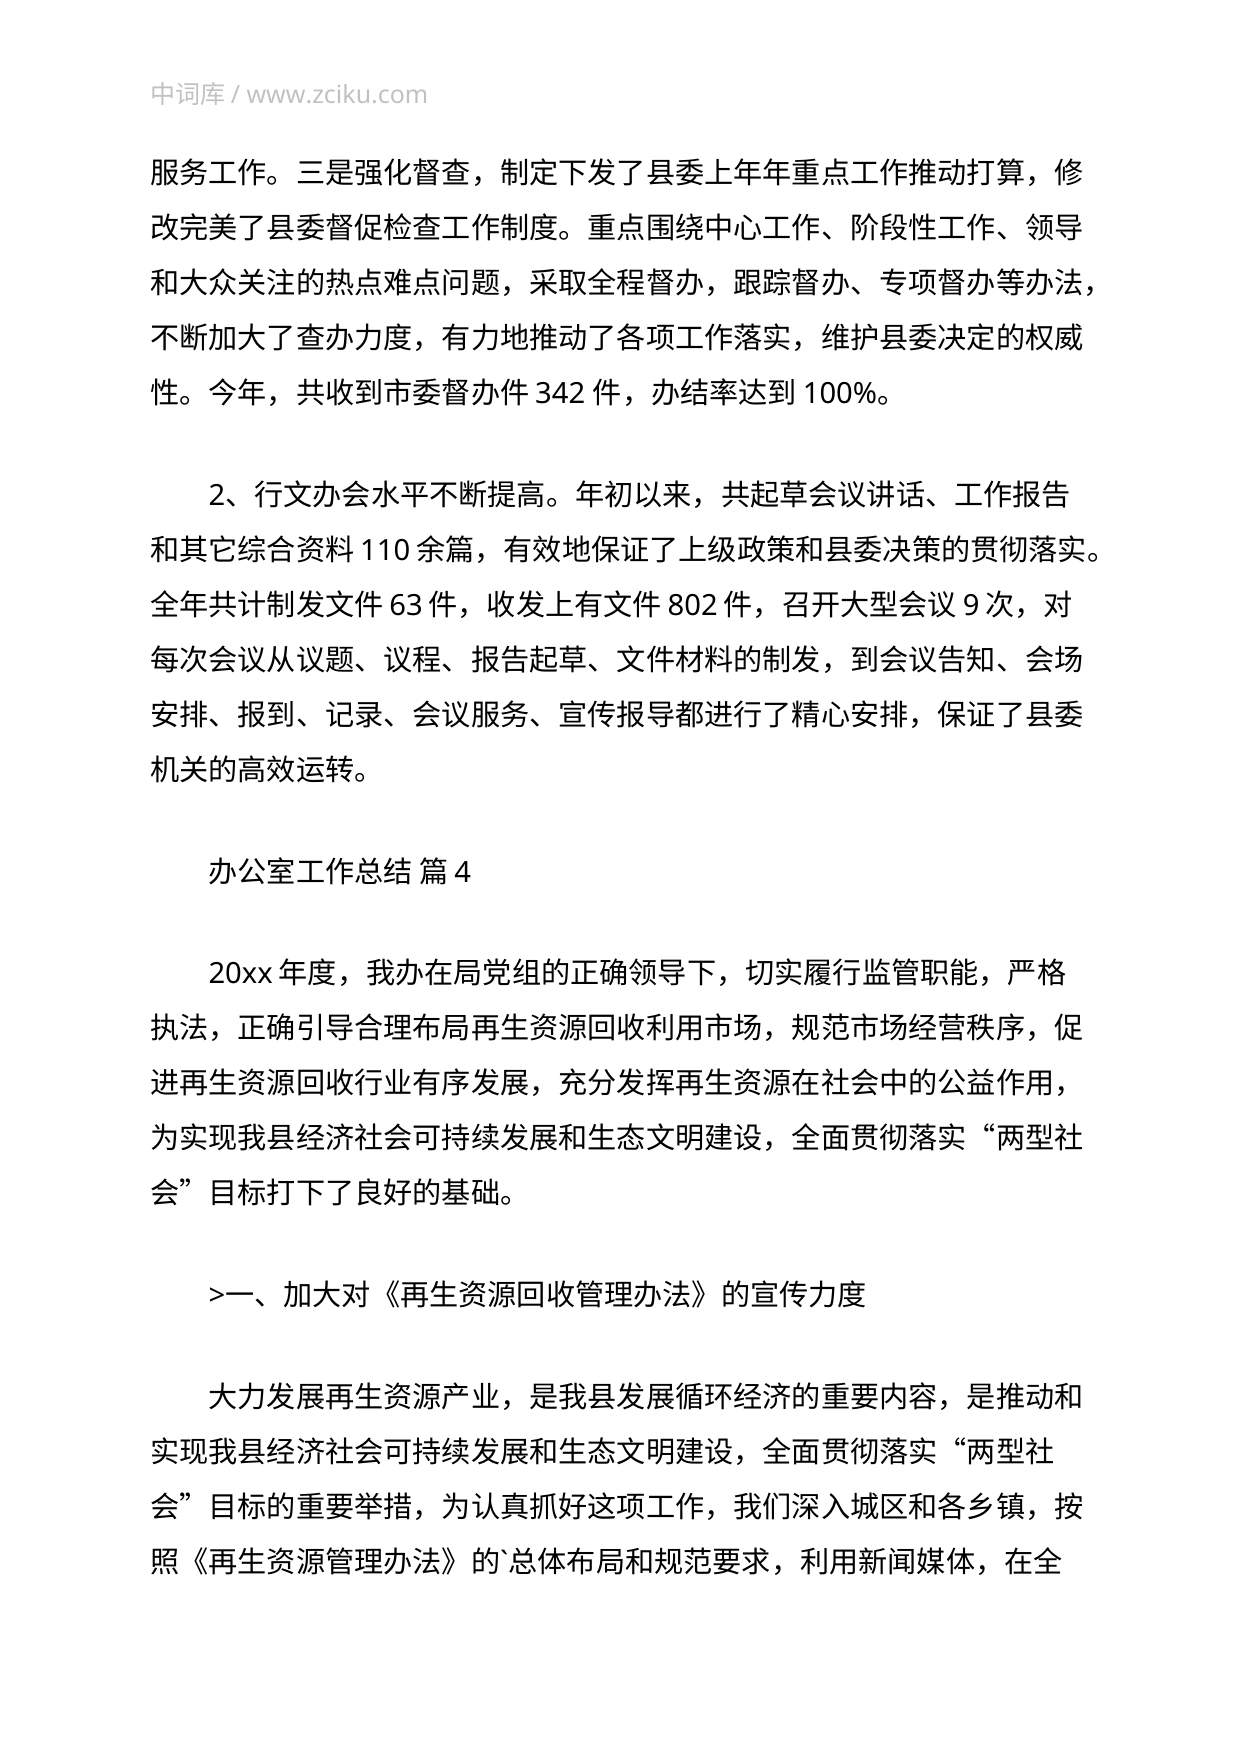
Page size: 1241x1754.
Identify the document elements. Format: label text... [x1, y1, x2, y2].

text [150, 1373, 1090, 1581]
text 办公室工作总结 篇4 [150, 848, 1090, 891]
text >一、加大对《再生资源回收管理办法》的宣传力度 [150, 1272, 1090, 1314]
text 20xx年度，我办在局党组的正确领导下，切实履行监管职能，严格执法，正确引导合理布局再生资源回收利用市场，规范市场经营秩序，促进再生资源回收行业有序发展，充分发挥再生资源在社会中的公益作用，为实现我县经济社会可持续发展和生态文明建设，全面贯彻落实“两型社会”目标打下了良好的基础。 [150, 950, 1090, 1212]
text 2、行文办会水平不断提高。年初以来，共起草会议讲话、工作报告和其它综合资料110余篇，有效地保证了上级政策和县委决策的贯彻落实。全年共计制发文件63件，收发上有文件802件，召开大型会议9次，对每次会议从议题、议程、报告起草、文件材料的制发，到会议告知、会场安排、报到、记录、会议服务、宣传报导都进行了精心安排，保证了县委机关的高效运转。 [150, 472, 1090, 789]
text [150, 150, 1090, 412]
